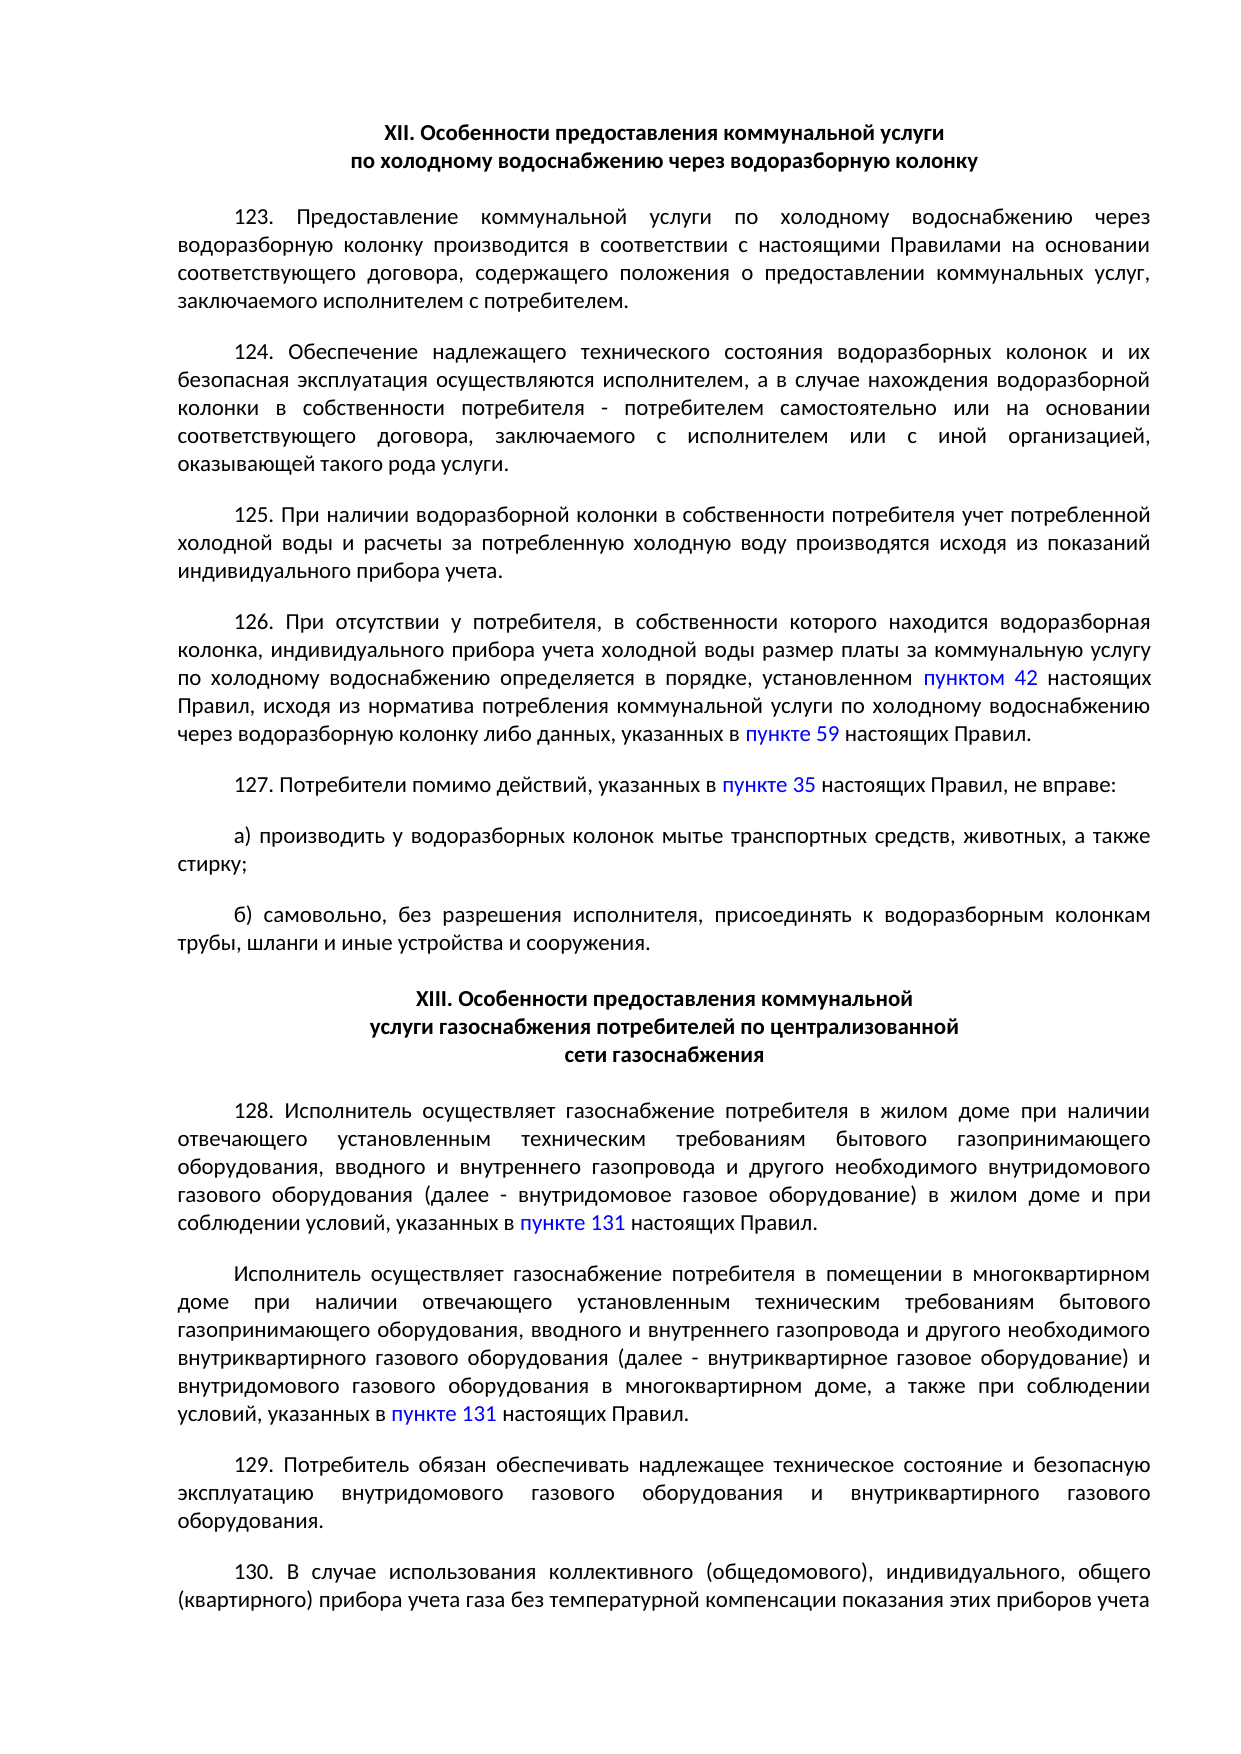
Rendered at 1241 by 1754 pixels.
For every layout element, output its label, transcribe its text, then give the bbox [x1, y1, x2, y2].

text 129. Потребитель обязан обеспечивать надлежащее техническое состояние и безопасную эксплуатацию внутридомового газового оборудования и внутриквартирного газового оборудования. [177, 1450, 1152, 1534]
text 128. Исполнитель осуществляет газоснабжение потребителя в жилом доме при наличии отвечающего установленным техническим требованиям бытового газопринимающего оборудования, вводного и внутреннего газопровода и другого необходимого внутридомового газового оборудования (далее - внутридомовое газовое оборудование) в жилом доме и при соблюдении условий, указанных в пункте 131 настоящих Правил. [177, 1096, 1152, 1236]
text а) производить у водоразборных колонок мытье транспортных средств, животных, а также стирку; [177, 821, 1152, 877]
title по холодному водоснабжению через водоразборную колонку [177, 146, 1152, 174]
text 123. Предоставление коммунальной услуги по холодному водоснабжению через водоразборную колонку производится в соответствии с настоящими Правилами на основании соответствующего договора, содержащего положения о предоставлении коммунальных услуг, заключаемого исполнителем с потребителем. [177, 202, 1152, 314]
title услуги газоснабжения потребителей по централизованной [177, 1012, 1152, 1040]
text Исполнитель осуществляет газоснабжение потребителя в помещении в многоквартирном доме при наличии отвечающего установленным техническим требованиям бытового газопринимающего оборудования, вводного и внутреннего газопровода и другого необходимого внутриквартирного газового оборудования (далее - внутриквартирное газовое оборудование) и внутридомового газового оборудования в многоквартирном доме, а также при соблюдении условий, указанных в пункте 131 настоящих Правил. [177, 1259, 1152, 1427]
title сети газоснабжения [177, 1040, 1152, 1068]
text 125. При наличии водоразборной колонки в собственности потребителя учет потребленной холодной воды и расчеты за потребленную холодную воду производятся исходя из показаний индивидуального прибора учета. [177, 500, 1152, 584]
text 127. Потребители помимо действий, указанных в пункте 35 настоящих Правил, не вправе: [177, 770, 1152, 798]
text б) самовольно, без разрешения исполнителя, присоединять к водоразборным колонкам трубы, шланги и иные устройства и сооружения. [177, 900, 1152, 956]
title XII. Особенности предоставления коммунальной услуги [177, 118, 1152, 146]
text 126. При отсутствии у потребителя, в собственности которого находится водоразборная колонка, индивидуального прибора учета холодной воды размер платы за коммунальную услугу по холодному водоснабжению определяется в порядке, установленном пунктом 42 настоящих Правил, исходя из норматива потребления коммунальной услуги по холодному водоснабжению через водоразборную колонку либо данных, указанных в пункте 59 настоящих Правил. [177, 607, 1152, 747]
text 124. Обеспечение надлежащего технического состояния водоразборных колонок и их безопасная эксплуатация осуществляются исполнителем, а в случае нахождения водоразборной колонки в собственности потребителя - потребителем самостоятельно или на основании соответствующего договора, заключаемого с исполнителем или с иной организацией, оказывающей такого рода услуги. [177, 337, 1152, 477]
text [177, 1557, 1152, 1613]
title XIII. Особенности предоставления коммунальной [177, 984, 1152, 1012]
